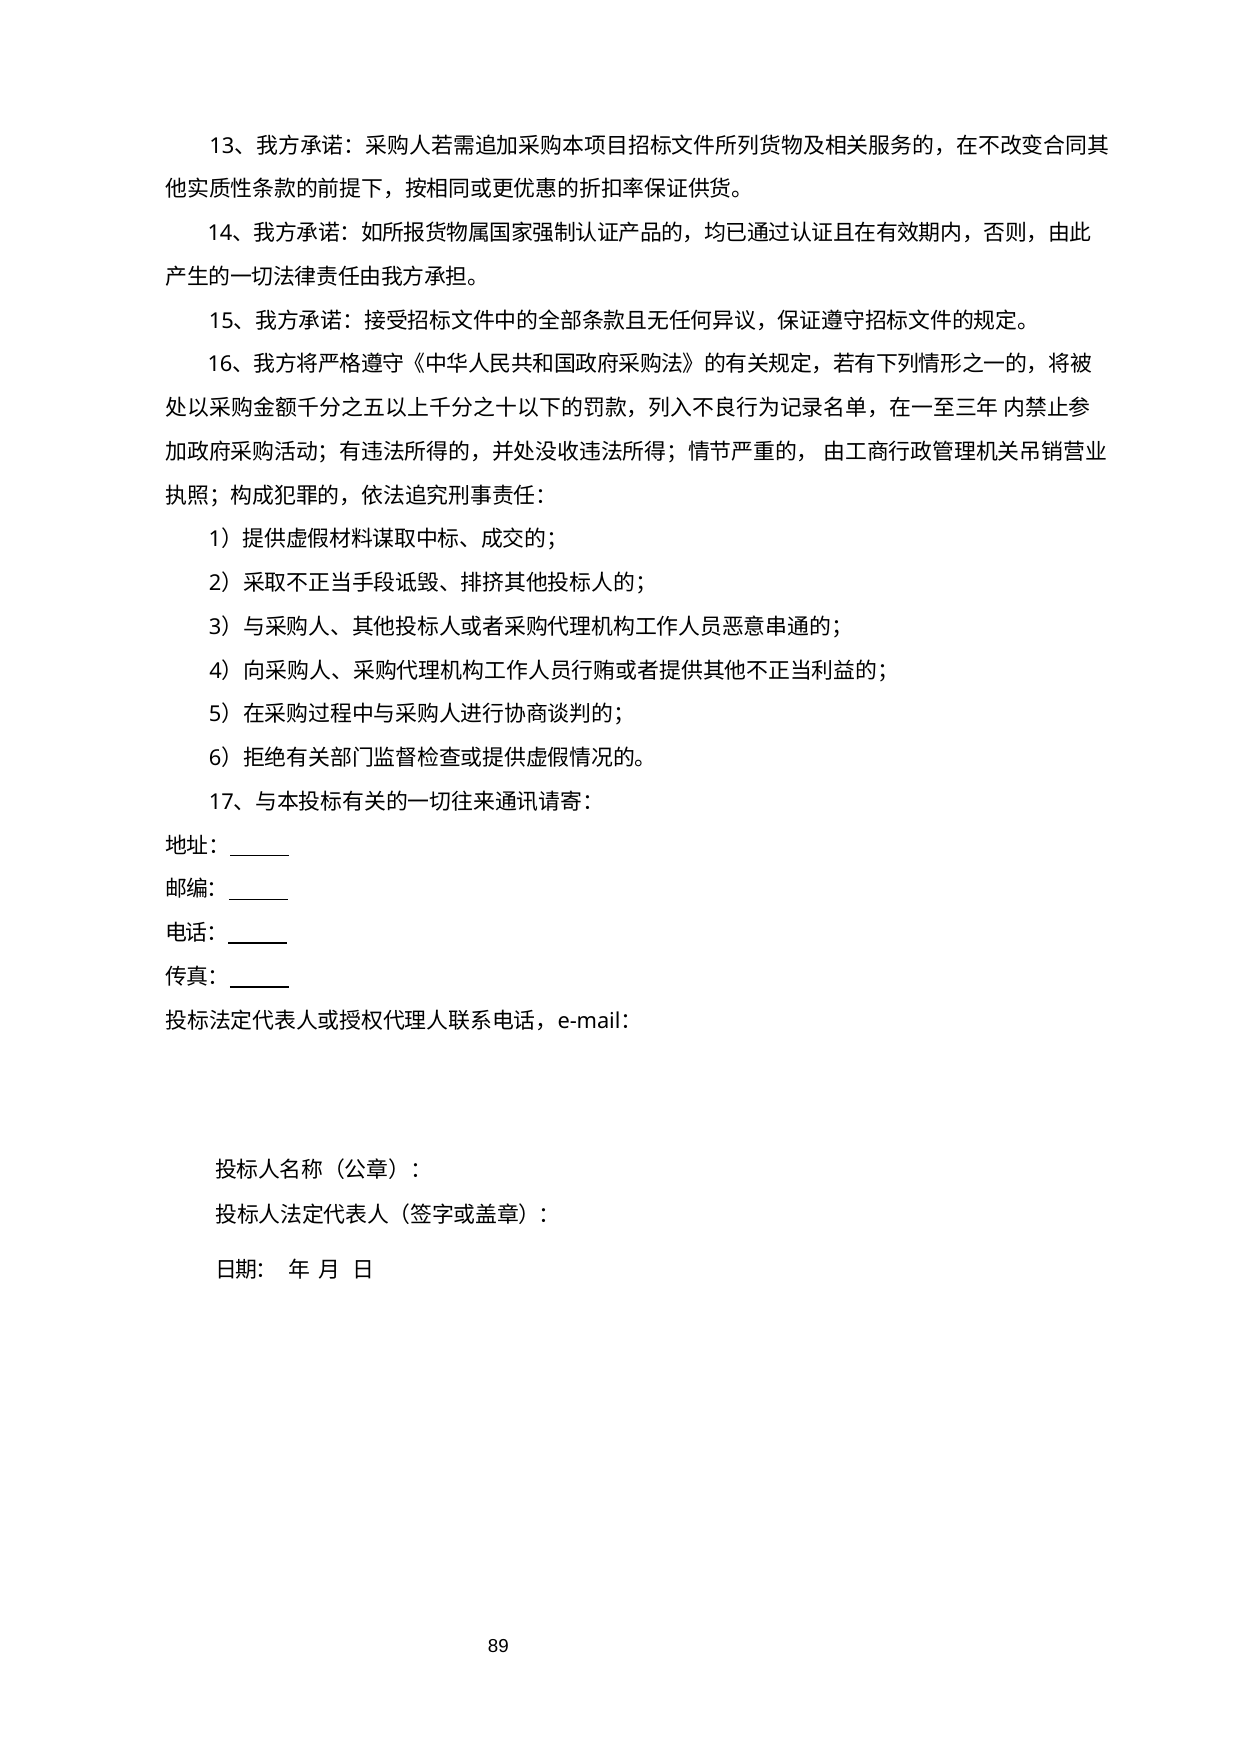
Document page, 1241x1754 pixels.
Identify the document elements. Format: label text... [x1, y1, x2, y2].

text 投标人名称（公章）： [215, 1154, 1110, 1183]
text 16、我方将严格遵守《中华人民共和国政府采购法》的有关规定，若有下列情形之一的，将被处以采购金额千分之五以上千分之十以下的罚款，列入不良行为记录名单，在一至三年 内禁止参加政府采购活动；有违法所得的，并处没收违法所得；情节严重的， 由工商行政管理机关吊销营业执照；构成犯罪的，依法追究刑事责任： [165, 337, 1110, 512]
text 15、我方承诺：接受招标文件中的全部条款且无任何异议，保证遵守招标文件的规定。 [165, 293, 1110, 337]
text 17、与本投标有关的一切往来通讯请寄： [165, 774, 1110, 818]
text 投标法定代表人或授权代理人联系电话，e-mail： [165, 993, 1110, 1037]
text 地址： [165, 818, 1110, 862]
text 电话： [165, 906, 1110, 949]
text 日期： 年 月 日 [215, 1252, 1107, 1283]
text 4）向采购人、采购代理机构工作人员行贿或者提供其他不正当利益的； [165, 643, 1110, 687]
text 投标人法定代表人（签字或盖章）： [215, 1197, 1107, 1229]
text 3）与采购人、其他投标人或者采购代理机构工作人员恶意串通的； [165, 599, 1110, 643]
text 1）提供虚假材料谋取中标、成交的； [165, 512, 1110, 556]
text 5）在采购过程中与采购人进行协商谈判的； [165, 687, 1110, 731]
text 6）拒绝有关部门监督检查或提供虚假情况的。 [165, 731, 1110, 774]
text 传真： [165, 949, 1110, 993]
text 邮编： [165, 862, 1110, 906]
text 14、我方承诺：如所报货物属国家强制认证产品的，均已通过认证且在有效期内，否则，由此产生的一切法律责任由我方承担。 [165, 206, 1110, 293]
text 2）采取不正当手段诋毁、排挤其他投标人的； [165, 556, 1110, 599]
text 13、我方承诺：采购人若需追加采购本项目招标文件所列货物及相关服务的，在不改变合同其他实质性条款的前提下，按相同或更优惠的折扣率保证供货。 [165, 118, 1110, 206]
